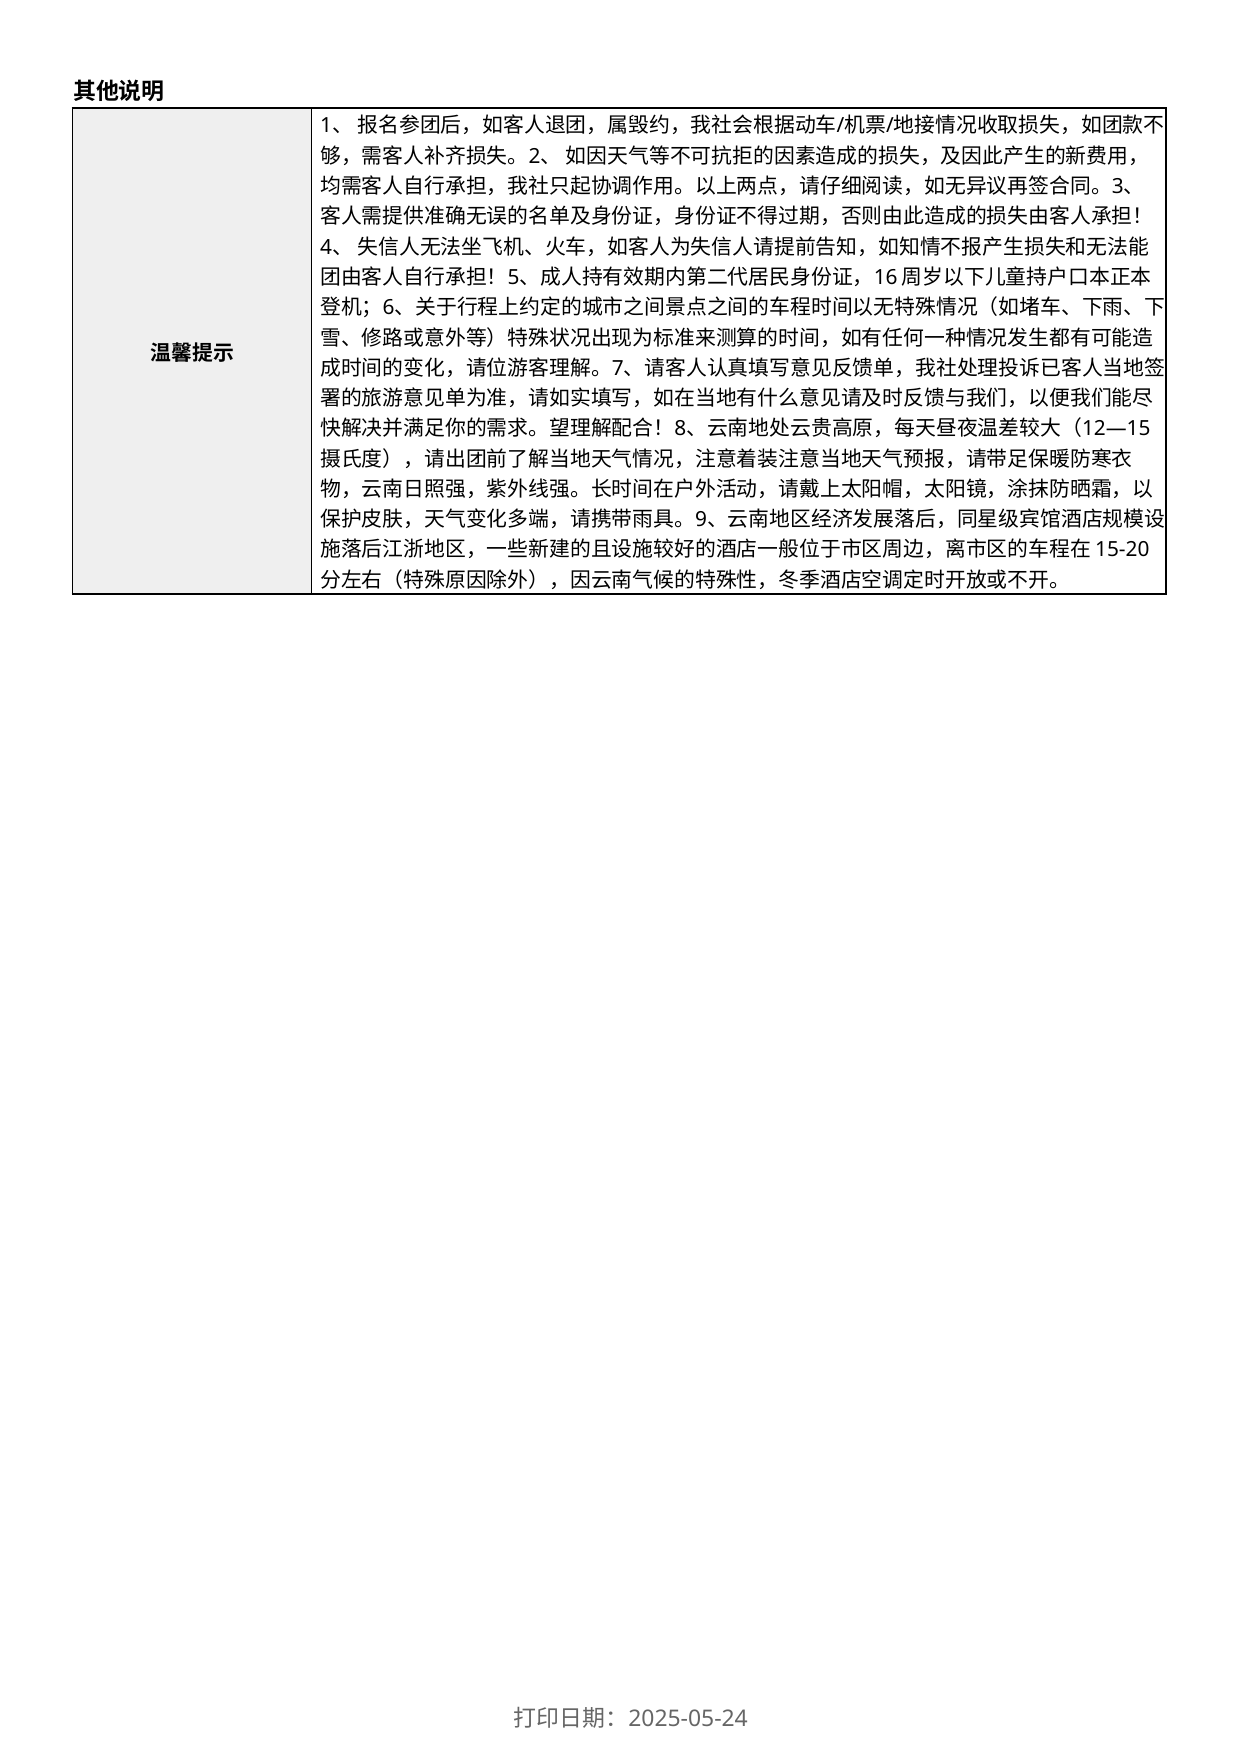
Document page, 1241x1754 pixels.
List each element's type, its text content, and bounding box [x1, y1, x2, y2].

table_header 温馨提示 [73, 109, 311, 593]
text 其他说明 [73, 73, 1167, 106]
table_header 1、 报名参团后，如客人退团，属毁约，我社会根据动车/机票/地接情况收取损失，如团款不够，需客人补齐损失。 [312, 109, 1165, 593]
